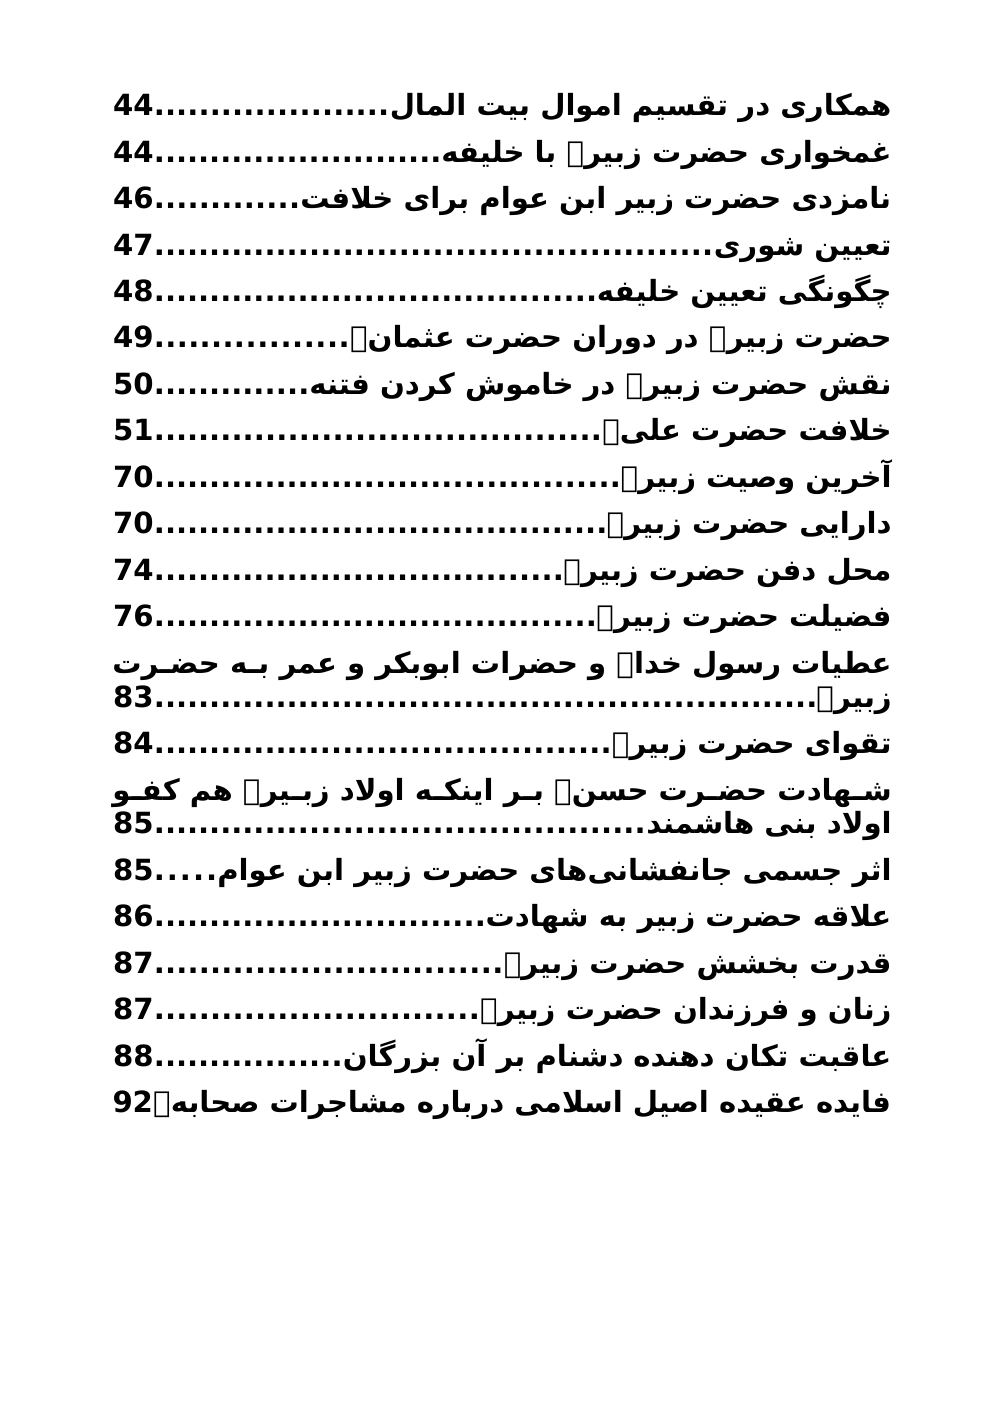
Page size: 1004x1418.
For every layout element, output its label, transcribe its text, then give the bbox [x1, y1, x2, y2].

text عاقبت تکان دهنده دشنام بر آن بزرگان 88 [112, 1039, 892, 1073]
text قدرت بخشش حضرت زبیر 87 [112, 946, 892, 980]
text غمخواری حضرت زبیر با خلیفه 44 [112, 135, 892, 169]
text فایده عقیده اصیل اسلامی درباره مشاجرات صحابه 92 [112, 1086, 892, 1119]
text شهادت حضرت حسن بر اینکه اولاد زبیر هم کفو اولاد بنی هاشمند 85 [112, 773, 892, 841]
text عطیات رسول خدا و حضرات ابوبکر و عمر به حضرت زبیر 83 [112, 646, 892, 714]
text حضرت زبیر در دوران حضرت عثمان 49 [112, 321, 892, 355]
text فضیلت حضرت زبیر 76 [112, 599, 892, 633]
text تعیین شوری 47 [112, 228, 892, 262]
text محل دفن حضرت زبیر 74 [112, 553, 892, 587]
text چگونگی تعیین خلیفه 48 [112, 274, 892, 308]
text زنان و فرزندان حضرت زبیر 87 [112, 993, 892, 1027]
text دارایی حضرت زبیر 70 [112, 507, 892, 541]
text خلافت حضرت علی 51 [112, 414, 892, 448]
text همکاری در تقسیم اموال بیت المال 44 [112, 88, 892, 122]
text علاقه حضرت زبیر به شهادت 86 [112, 900, 892, 934]
text نقش حضرت زبیر در خاموش کردن فتنه 50 [112, 367, 892, 401]
text آخرین وصیت زبیر 70 [112, 460, 892, 494]
text نامزدی حضرت زبیر ابن عوام برای خلافت 46 [112, 181, 892, 215]
text اثر جسمی جانفشانی‌های حضرت زبیر ابن عوام 85 [112, 853, 892, 887]
text تقوای حضرت زبیر 84 [112, 726, 892, 760]
